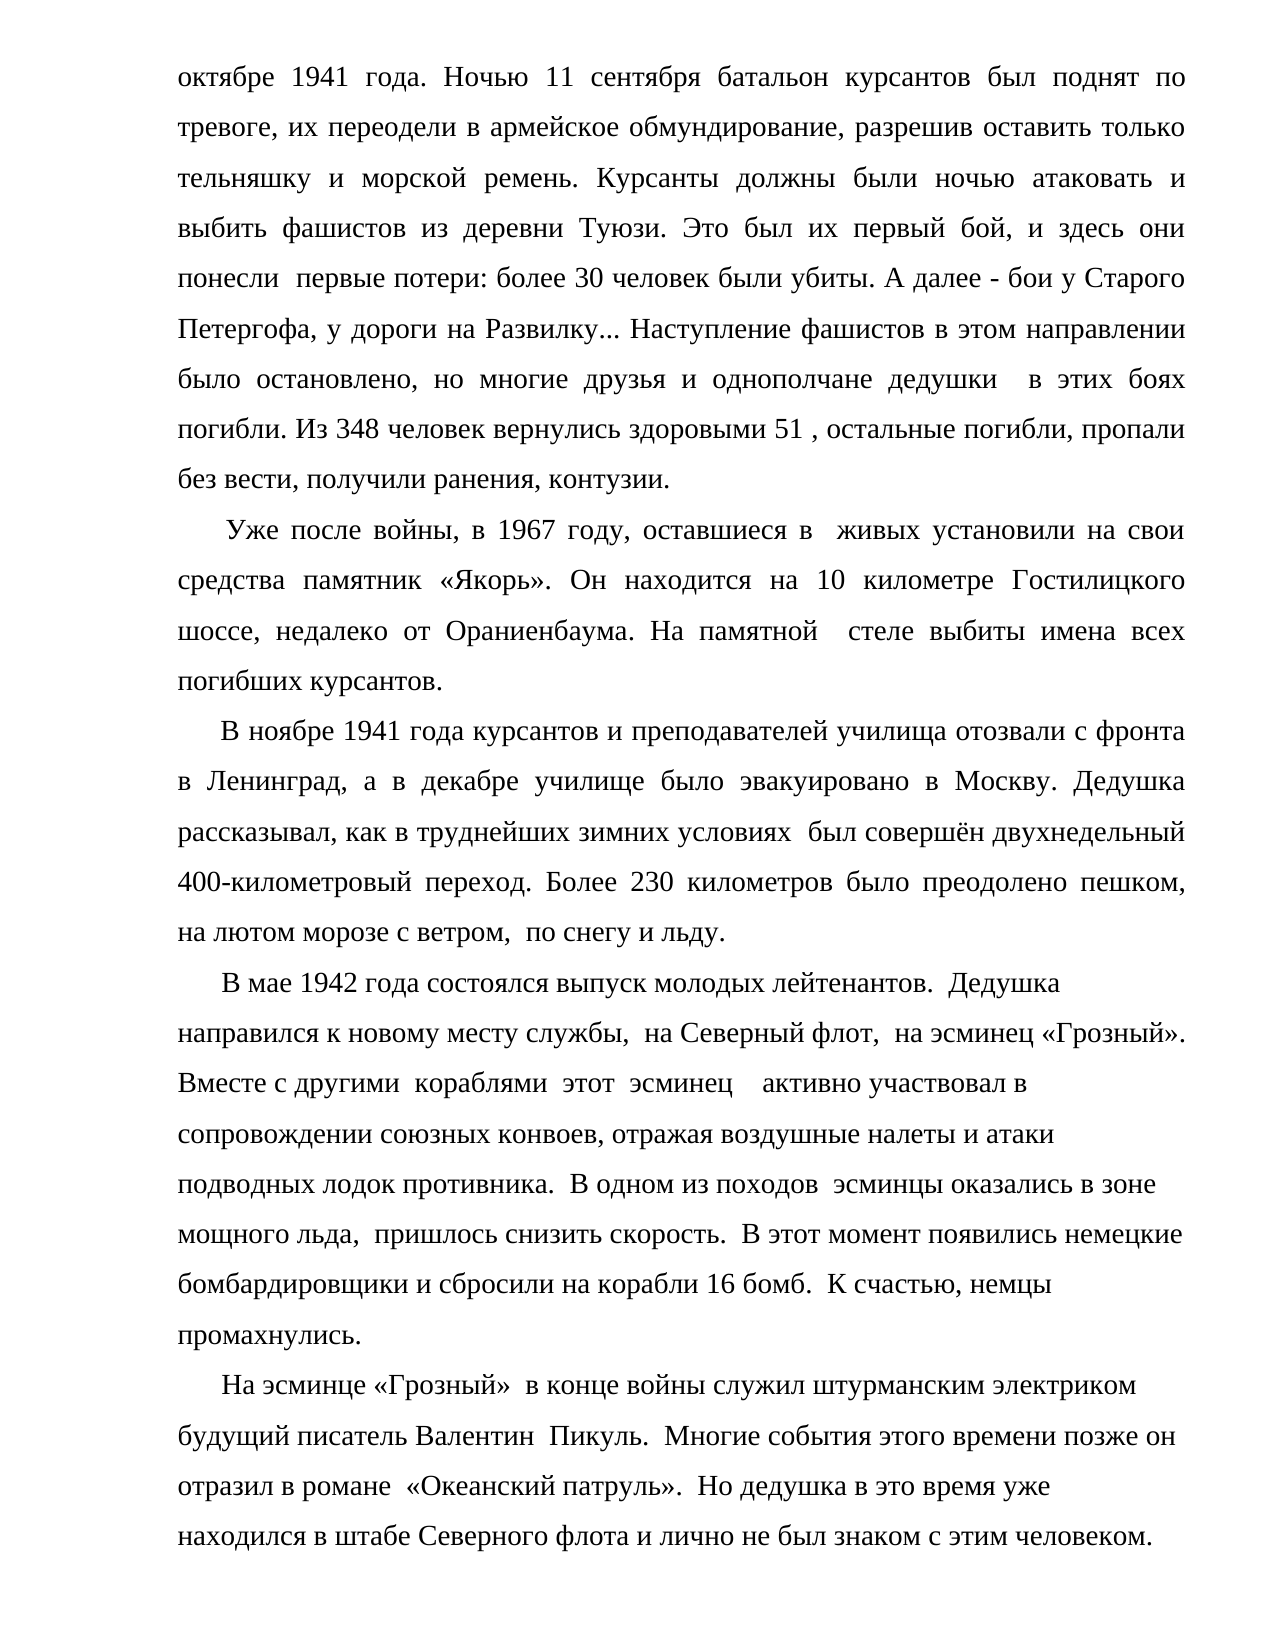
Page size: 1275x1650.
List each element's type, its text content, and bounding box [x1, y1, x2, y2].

text На эсминце «Грозный» в конце войны служил штурманским электриком будущий писатель Валентин Пикуль. Многие события этого времени позже он отразил в романе «Океанский патруль». Но дедушка в это время уже находился в штабе Северного флота и лично не был знаком с этим человеком. [177, 1367, 1186, 1552]
text В мае 1942 года состоялся выпуск молодых лейтенантов. Дедушка направился к новому месту службы, на Северный флот, на эсминец «Грозный». Вместе с другими кораблями этот эсминец активно участвовал в сопровождении союзных конвоев, отражая воздушные налеты и атаки подводных лодок противника. В одном из походов эсминцы оказались в зоне мощного льда, пришлось снизить скорость. В этот момент появились немецкие бомбардировщики и сбросили на корабли 16 бомб. К счастью, немцы промахнулись. [177, 965, 1186, 1351]
text В ноябре 1941 года курсантов и преподавателей училища отозвали с фронта в Ленинград, а в декабре училище было эвакуировано в Москву. Дедушка рассказывал, как в труднейших зимних условиях был совершён двухнедельный 400-километровый переход. Более 230 километров было преодолено пешком, на лютом морозе с ветром, по снегу и льду. [177, 713, 1186, 948]
text Уже после войны, в 1967 году, оставшиеся в живых установили на свои средства памятник «Якорь». Он находится на 10 километре Гостилицкого шоссе, недалеко от Ораниенбаума. На памятной стеле выбиты имена всех погибших курсантов. [177, 512, 1186, 696]
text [177, 59, 1186, 495]
